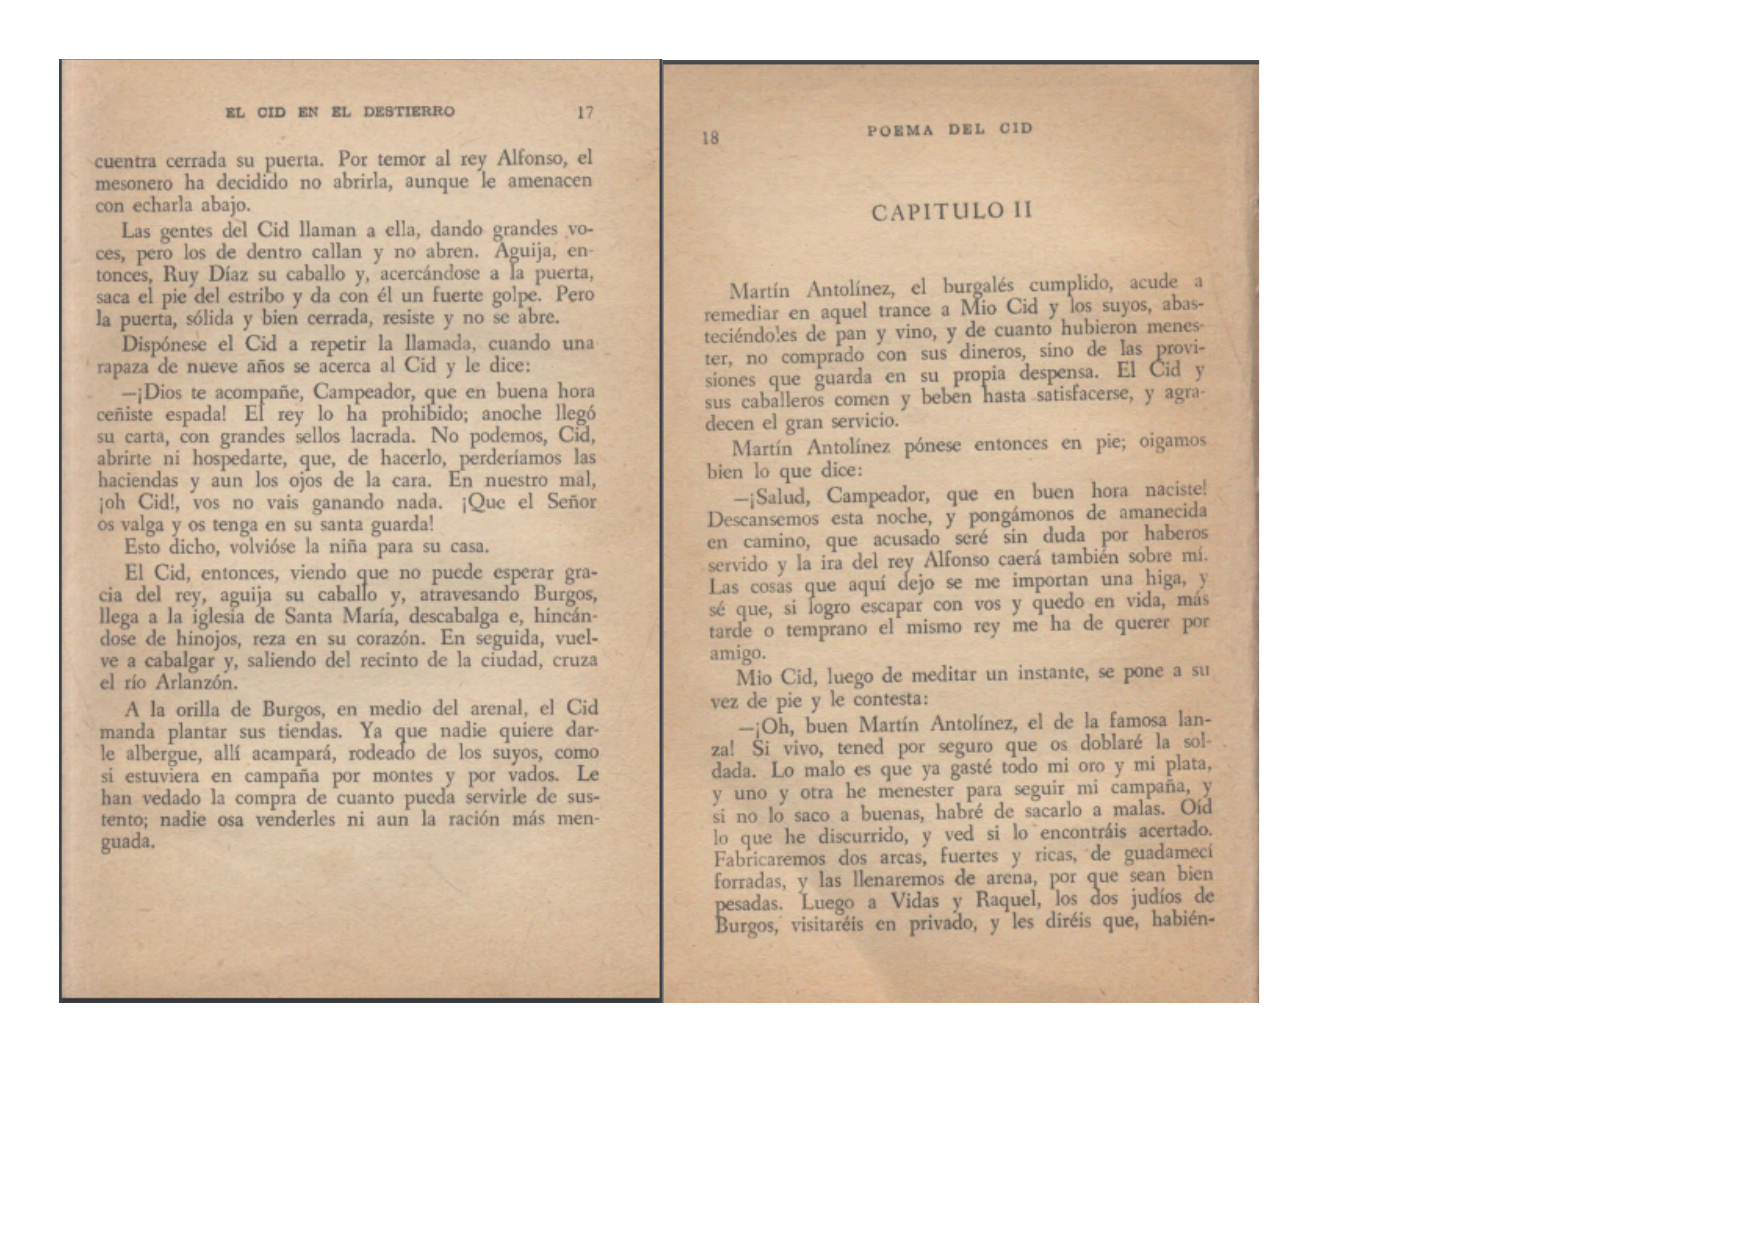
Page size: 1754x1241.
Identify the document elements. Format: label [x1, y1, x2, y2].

picture [59, 59, 1260, 1003]
